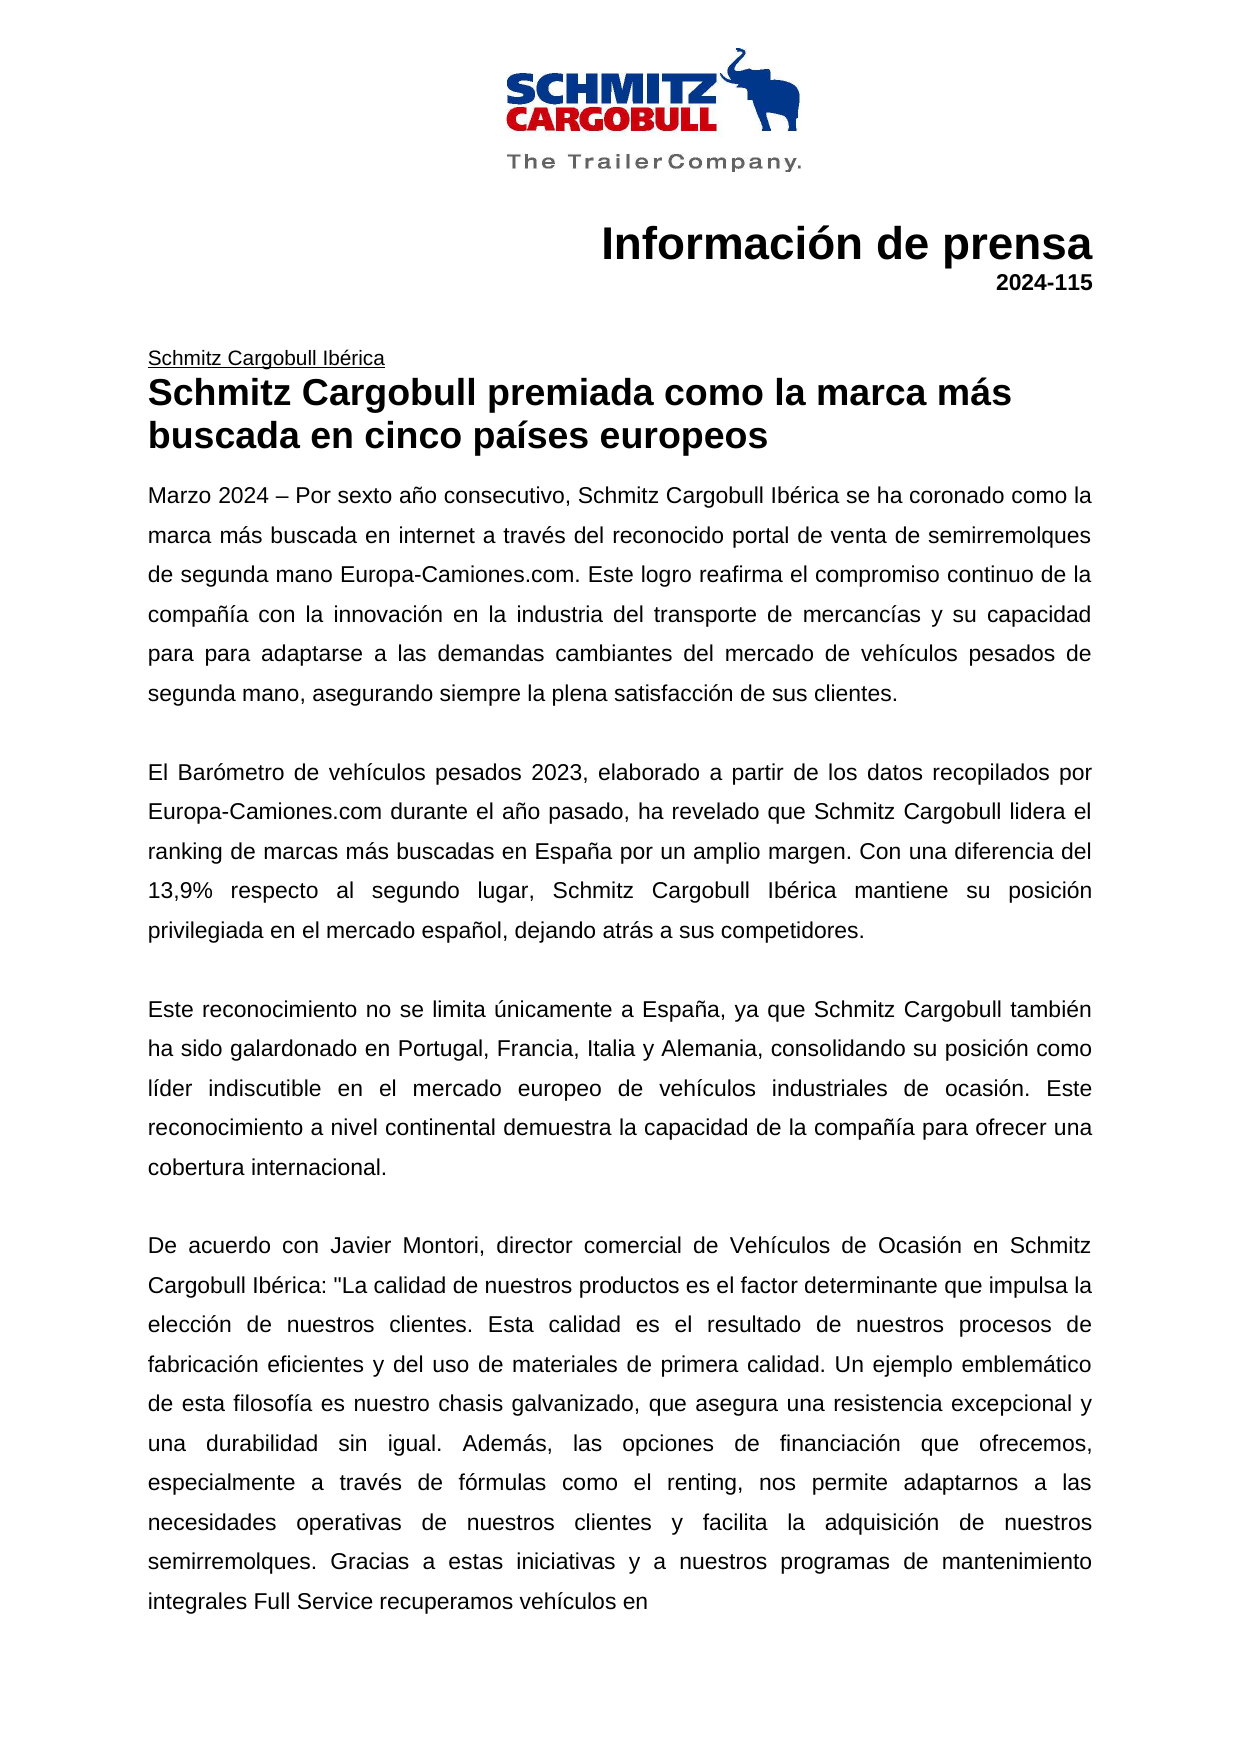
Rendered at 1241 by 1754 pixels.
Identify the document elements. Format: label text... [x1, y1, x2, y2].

text 2024-115 [148, 269, 1092, 296]
picture [506, 48, 801, 172]
text Este reconocimiento no se limita únicamente a España, ya que Schmitz Cargobull también ha sido galardonado en Portugal, Francia, Italia y Alemania, consolidando su posición como líder indiscutible en el mercado europeo de vehículos industriales de ocasión. Este reconocimiento a nivel continental demuestra la capacidad de la compañía para ofrecer una cobertura internacional. [148, 996, 1093, 1180]
text Schmitz Cargobull Ibérica [148, 346, 1092, 370]
text Schmitz Cargobull premiada como la marca más buscada en cinco países europeos [148, 370, 1093, 482]
text El Barómetro de vehículos pesados 2023, elaborado a partir de los datos recopilados por Europa-Camiones.com durante el año pasado, ha revelado que Schmitz Cargobull lidera el ranking de marcas más buscadas en España por un amplio margen. Con una diferencia del 13,9% respecto al segundo lugar, Schmitz Cargobull Ibérica mantiene su posición privilegiada en el mercado español, dejando atrás a sus competidores. [148, 759, 1093, 943]
text Información de prensa [443, 216, 1092, 269]
text Marzo 2024 – Por sexto año consecutivo, Schmitz Cargobull Ibérica se ha coronado como la marca más buscada en internet a través del reconocido portal de venta de semirremolques de segunda mano Europa-Camiones.com. Este logro reafirma el compromiso continuo de la compañía con la innovación en la industria del transporte de mercancías y su capacidad para para adaptarse a las demandas cambiantes del mercado de vehículos pesados de segunda mano, asegurando siempre la plena satisfacción de sus clientes. [148, 482, 1093, 706]
text De acuerdo con Javier Montori, director comercial de Vehículos de Ocasión en Schmitz Cargobull Ibérica: "La calidad de nuestros productos es el factor determinante que impulsa la elección de nuestros clientes. Esta calidad es el resultado de nuestros procesos de fabricación eficientes y del uso de materiales de primera calidad. Un ejemplo emblemático de esta filosofía es nuestro chasis galvanizado, que asegura una resistencia excepcional y una durabilidad sin igual. Además, las opciones de financiación que ofrecemos, especialmente a través de fórmulas como el renting, nos permite adaptarnos a las necesidades operativas de nuestros clientes y facilita la adquisición de nuestros semirremolques. Gracias a estas iniciativas y a nuestros programas de mantenimiento integrales Full Service recuperamos vehículos en [148, 1232, 1093, 1614]
